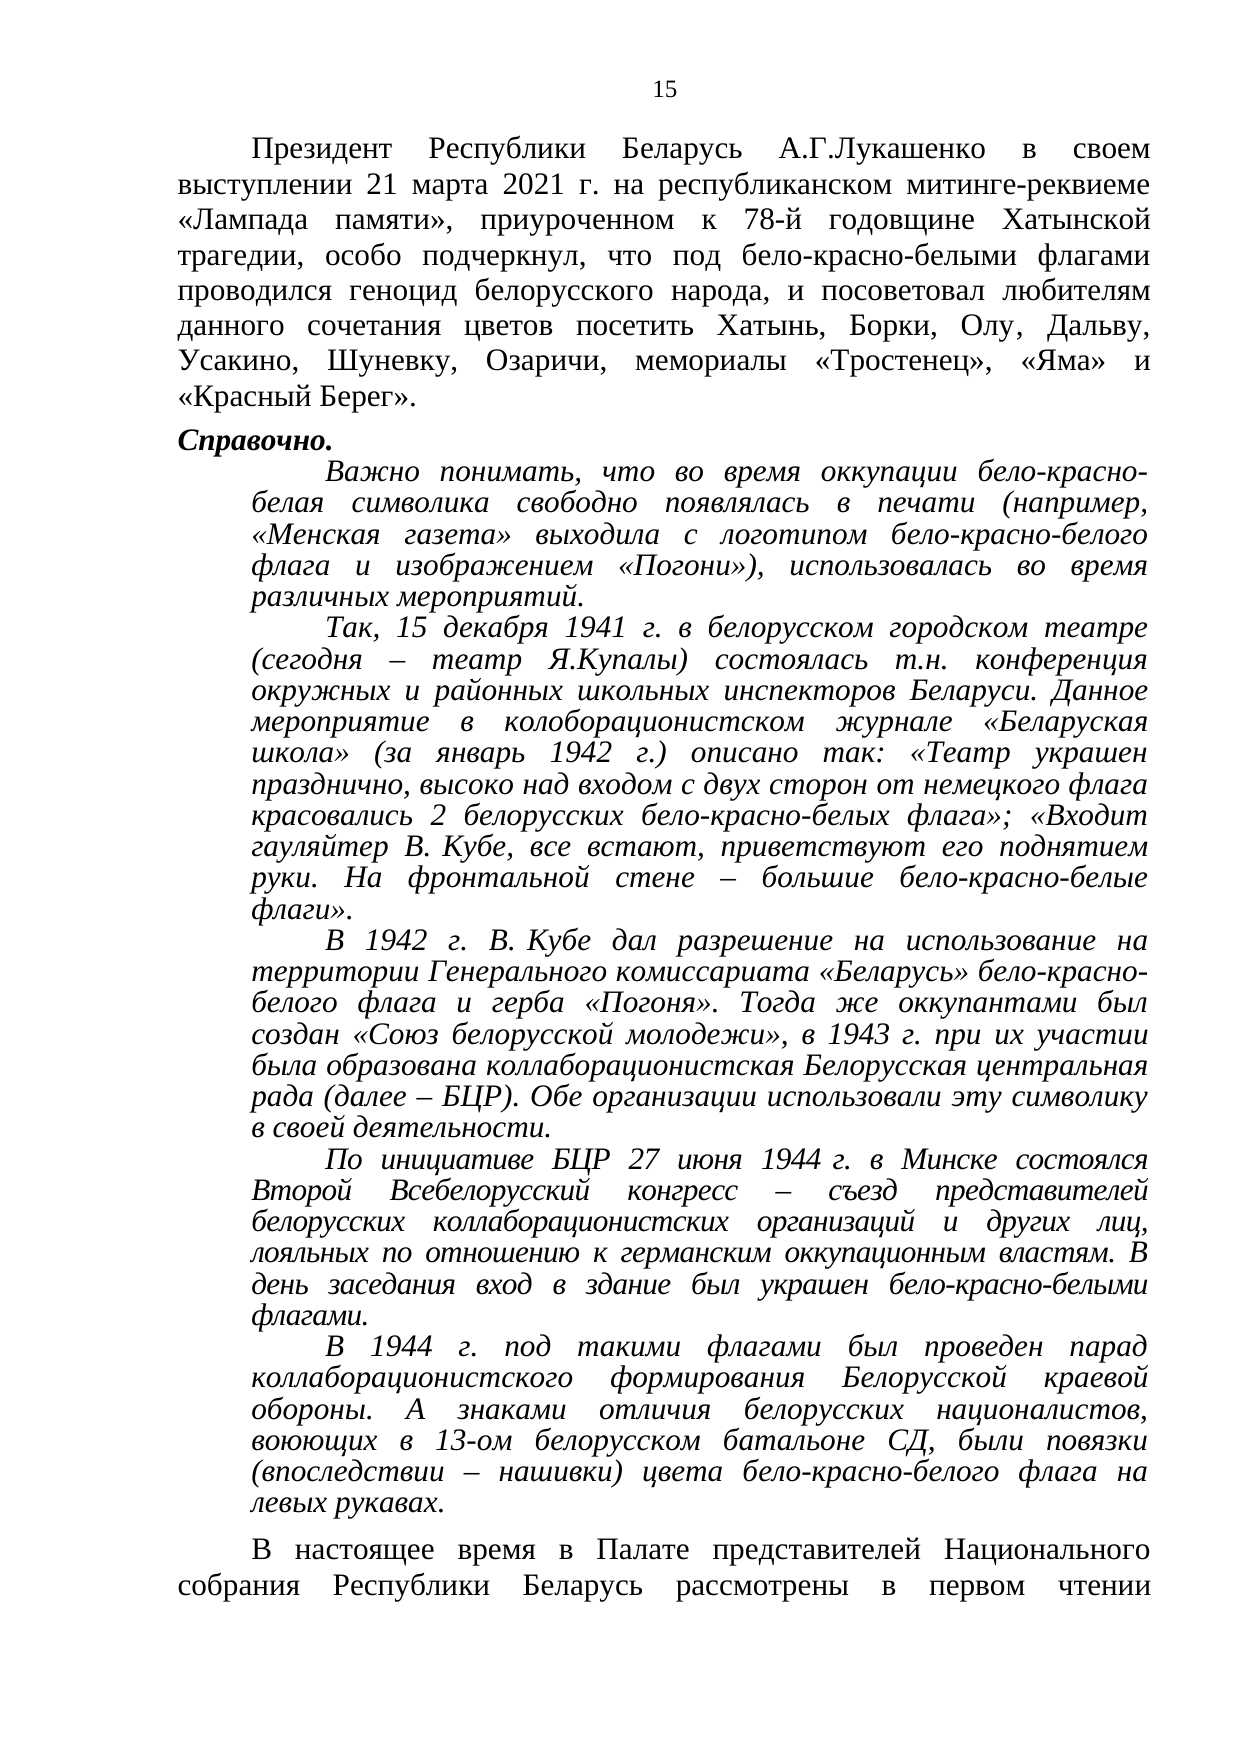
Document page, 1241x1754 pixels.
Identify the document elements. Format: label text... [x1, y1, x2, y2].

text Так, 15 декабря 1941 г. в белорусском городском театре (сегодня – театр Я.Купалы) состоялась т.н. конференция окружных и районных школьных инспекторов Беларуси. Данное мероприятие в колоборационистском журнале «Беларуская школа» (за январь 1942 г.) описано так: «Театр украшен празднично, высоко над входом с двух сторон от немецкого флага красовались 2 белорусских бело-красно-белых флага»; «Входит гауляйтер В. Кубе, все встают, приветствуют его поднятием руки. На фронтальной стене – большие бело-красно-белые флаги». [251, 613, 1152, 925]
text Президент Республики Беларусь А.Г.Лукашенко в своем выступлении 21 марта 2021 г. на республиканском митинге-реквиеме «Лампада памяти», приуроченном к 78-й годовщине Хатынской трагедии, особо подчеркнул, что под бело-красно-белыми флагами проводился геноцид белорусского народа, и посоветовал любителям данного сочетания цветов посетить Хатынь, Борки, Олу‚ Дальву, Усакино, Шуневку, Озаричи, мемориалы «Тростенец», «Яма» и «Красный Берег». [177, 131, 1152, 413]
text Справочно. [177, 425, 1152, 457]
text В 1944 г. под такими флагами был проведен парад коллаборационистского формирования Белорусской краевой обороны. А знаками отличия белорусских националистов, воюющих в 13-ом белорусском батальоне СД, были повязки (впоследствии – нашивки) цвета бело-красно-белого флага на левых рукавах. [251, 1332, 1152, 1519]
text По инициативе БЦР 27 июня 1944 г. в Минске состоялся Второй Всебелорусский конгресс – съезд представителей белорусских коллаборационистских организаций и других лиц, лояльных по отношению к германским оккупационным властям. В день заседания вход в здание был украшен бело-красно-белыми флагами. [251, 1144, 1152, 1332]
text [177, 1532, 1152, 1602]
text В 1942 г. В. Кубе дал разрешение на использование на территории Генерального комиссариата «Беларусь» бело-красно-белого флага и герба «Погоня». Тогда же оккупантами был создан «Союз белорусской молодежи», в 1943 г. при их участии была образована коллаборационистская Белорусская центральная рада (далее – БЦР). Обе организации использовали эту символику в своей деятельности. [251, 925, 1152, 1144]
text Важно понимать, что во время оккупации бело-красно-белая символика свободно появлялась в печати (например, «Менская газета» выходила с логотипом бело-красно-белого флага и изображением «Погони»), использовалась во время различных мероприятий. [251, 457, 1152, 613]
